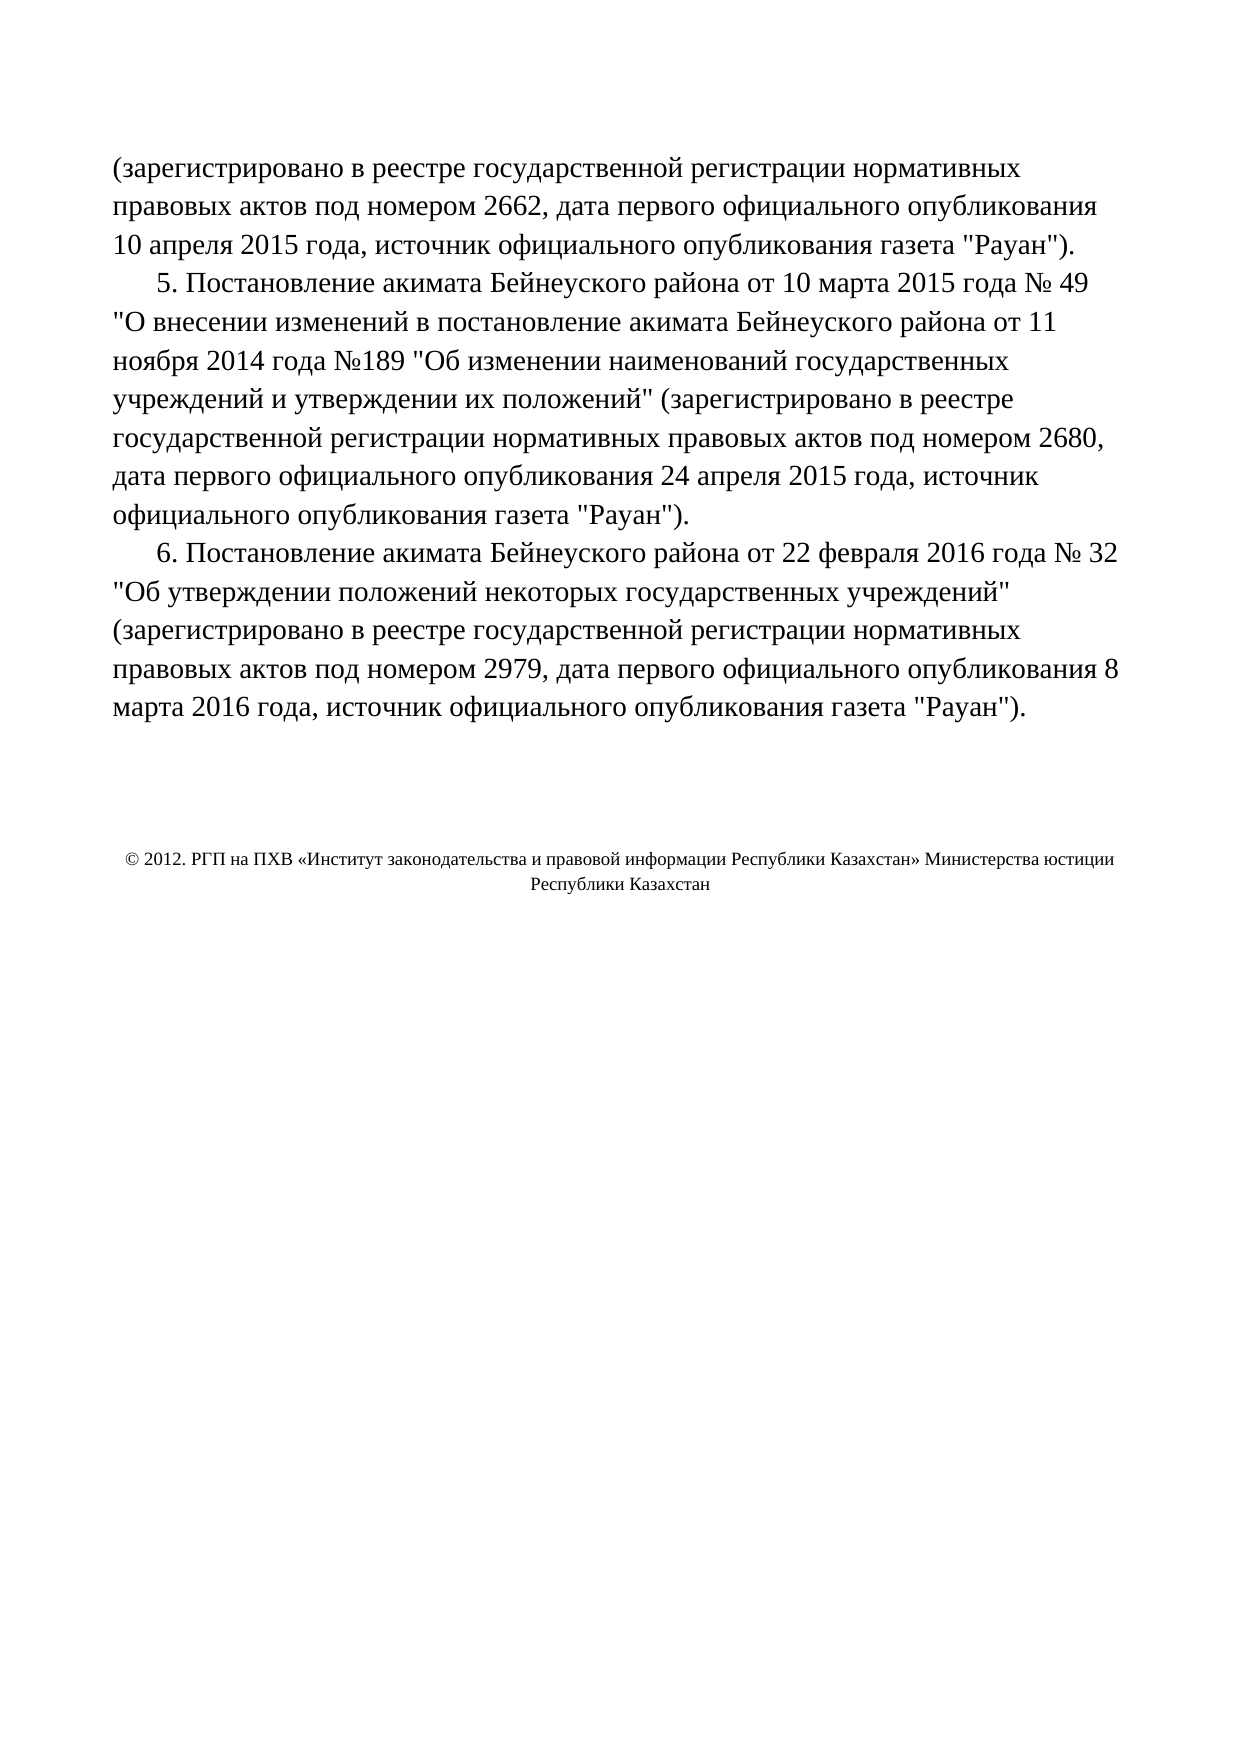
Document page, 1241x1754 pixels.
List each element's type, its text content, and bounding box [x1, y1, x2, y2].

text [112, 150, 1128, 753]
text © 2012. РГП на ПХВ «Институт законодательства и правовой информации Республики Казахстан» Министерства юстиции Республики Казахстан [112, 848, 1128, 894]
